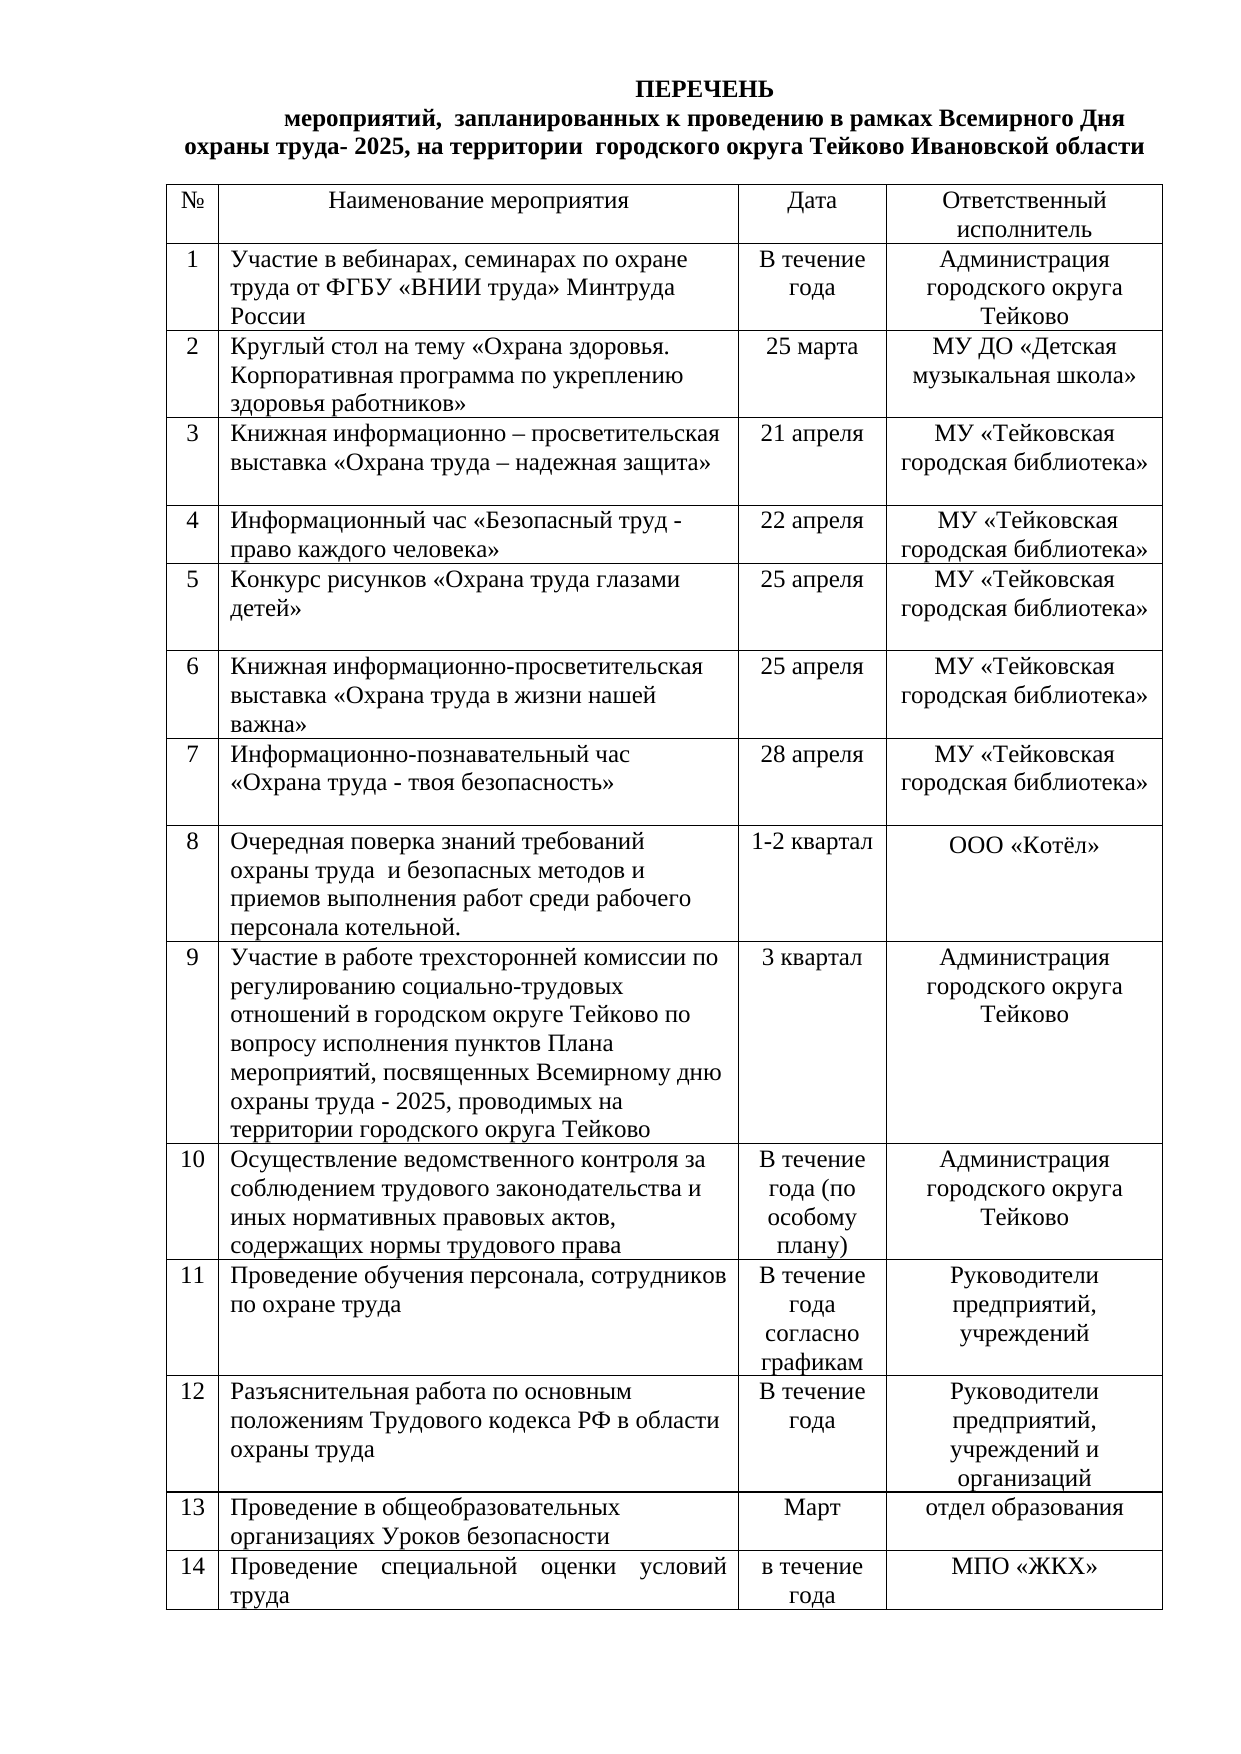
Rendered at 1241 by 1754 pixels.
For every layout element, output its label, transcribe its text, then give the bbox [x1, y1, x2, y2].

table_cell 25 апреля [739, 651, 886, 738]
table_cell Март [739, 1493, 886, 1550]
table_cell МПО «ЖКХ» [887, 1551, 1162, 1608]
table_cell Книжная информационно-просветительская выставка «Охрана труда в жизни нашей важна» [219, 651, 738, 738]
table_cell Администрация городского округа Тейково [887, 244, 1162, 330]
table_cell 25 апреля [739, 564, 886, 650]
table_cell Конкурс рисунков «Охрана труда глазами детей» [219, 564, 738, 650]
table_header Наименование мероприятия [219, 185, 738, 243]
table_cell Осуществление ведомственного контроля за соблюдением трудового законодательства и иных нормативных правовых актов, содержащих нормы трудового права [219, 1144, 738, 1259]
table_cell Руководители предприятий, учреждений [887, 1260, 1162, 1375]
table_cell 2 [167, 331, 218, 417]
table_cell 22 апреля [739, 506, 886, 563]
table_cell Администрация городского округа Тейково [887, 1144, 1162, 1259]
table_cell МУ ДО «Детская музыкальная школа» [887, 331, 1162, 417]
table_cell МУ «Тейковская городская библиотека» [887, 418, 1162, 504]
table_cell В течение года [739, 244, 886, 330]
table_cell 3 [167, 418, 218, 504]
table_cell Круглый стол на тему «Охрана здоровья. Корпоративная программа по укреплению здоровья работников» [219, 331, 738, 417]
table_cell Руководители предприятий, учреждений и организаций [887, 1376, 1162, 1491]
table_cell 7 [167, 739, 218, 825]
table_cell Информационно-познавательный час «Охрана труда - твоя безопасность» [219, 739, 738, 825]
table_cell 14 [167, 1551, 218, 1608]
table_header Дата [739, 185, 886, 243]
table_cell Очередная поверка знаний требований охраны труда и безопасных методов и приемов выполнения работ среди рабочего персонала котельной. [219, 826, 738, 941]
text мероприятий, запланированных к проведению в рамках Всемирного Дня охраны труда- 2025, на территории городского округа Тейково Ивановской области [177, 103, 1152, 160]
table_cell 28 апреля [739, 739, 886, 825]
table_cell 4 [167, 506, 218, 563]
table_cell В течение года (по особому плану) [739, 1144, 886, 1259]
table_cell 12 [167, 1376, 218, 1491]
table_cell Разъяснительная работа по основным положениям Трудового кодекса РФ в области охраны труда [219, 1376, 738, 1491]
table_cell 9 [167, 942, 218, 1143]
table_cell Участие в вебинарах, семинарах по охране труда от ФГБУ «ВНИИ труда» Минтруда России [219, 244, 738, 330]
table_cell Проведение в общеобразовательных организациях Уроков безопасности [219, 1493, 738, 1550]
table_cell 6 [167, 651, 218, 738]
text ПЕРЕЧЕНЬ [177, 74, 1152, 103]
table_cell 1-2 квартал [739, 826, 886, 941]
table_cell Книжная информационно – просветительская выставка «Охрана труда – надежная защита» [219, 418, 738, 504]
table_cell МУ «Тейковская городская библиотека» [887, 651, 1162, 738]
table_cell 5 [167, 564, 218, 650]
table_cell 8 [167, 826, 218, 941]
table_cell в течение года [739, 1551, 886, 1608]
table_cell Администрация городского округа Тейково [887, 942, 1162, 1143]
table_cell В течение года [739, 1376, 886, 1491]
table_cell 11 [167, 1260, 218, 1375]
table_header № [167, 185, 218, 243]
table_cell 25 марта [739, 331, 886, 417]
table_cell ООО «Котёл» [887, 826, 1162, 941]
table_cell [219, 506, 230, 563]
table_cell 13 [167, 1493, 218, 1550]
table_cell 10 [167, 1144, 218, 1259]
table_cell МУ «Тейковская городская библиотека» [887, 564, 1162, 650]
table_cell Проведение специальной оценки условий труда [219, 1551, 738, 1608]
table_cell 1 [167, 244, 218, 330]
table_cell отдел образования [887, 1493, 1162, 1550]
table_cell МУ «Тейковская городская библиотека» [887, 506, 1162, 563]
table_cell Проведение обучения персонала, сотрудников по охране труда [219, 1260, 738, 1375]
table_cell 3 квартал [739, 942, 886, 1143]
table_cell В течение года согласно графикам [739, 1260, 886, 1375]
table_cell Участие в работе трехсторонней комиссии по регулированию социально-трудовых отношений в городском округе Тейково по вопросу исполнения пунктов Плана мероприятий, посвященных Всемирному дню охраны труда - 2025, проводимых на территории городского округа Тейково [219, 942, 738, 1143]
table_cell 21 апреля [739, 418, 886, 504]
table_cell МУ «Тейковская городская библиотека» [887, 739, 1162, 825]
table_header Ответственный исполнитель [887, 185, 1162, 243]
table_cell Информационный час «Безопасный труд - право каждого человека» [500, 506, 738, 563]
